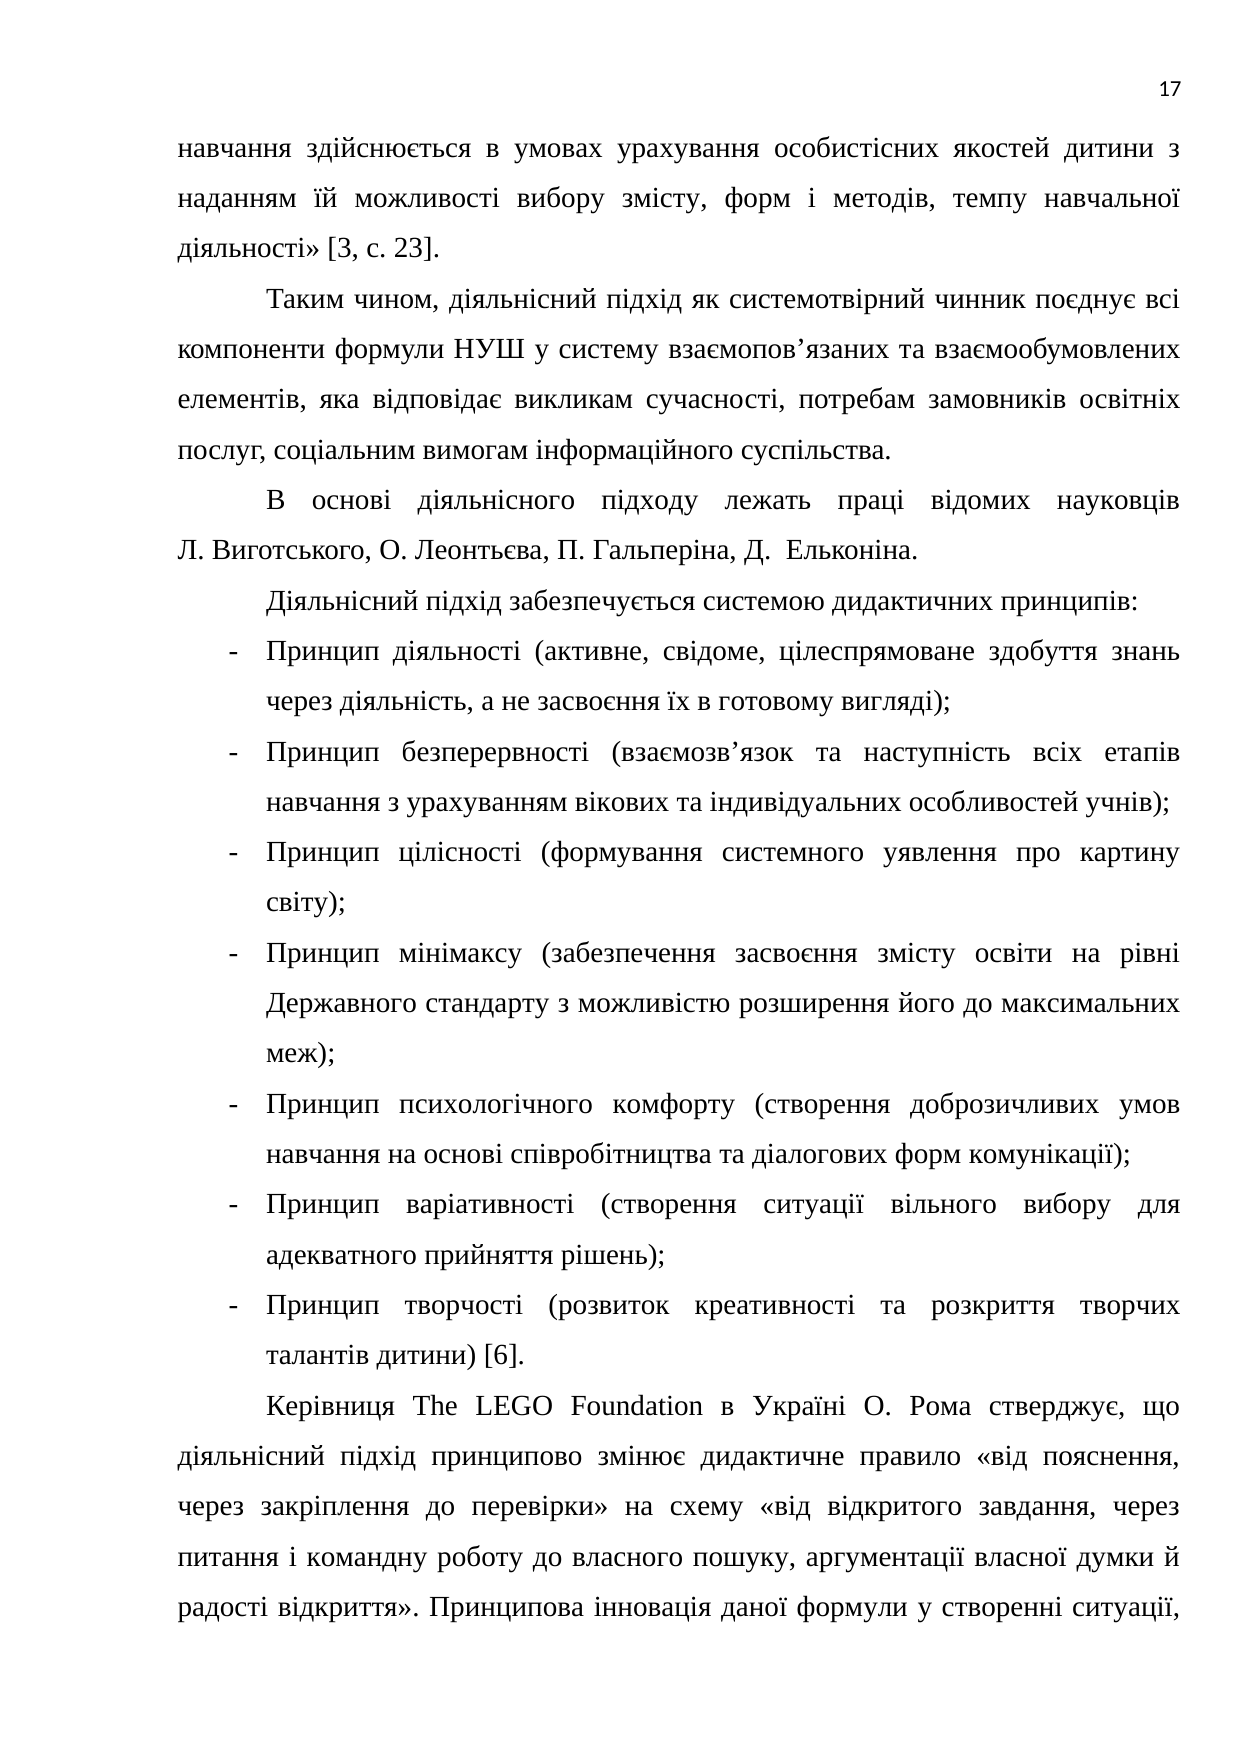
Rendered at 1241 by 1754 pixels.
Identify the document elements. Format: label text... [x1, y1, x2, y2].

list Діяльнісний підхід забезпечується системою дидактичних принципів: [177, 583, 1181, 616]
text Таким чином, діяльнісний підхід як системотвірний чинник поєднує всі компоненти формули НУШ у систему взаємопов’язаних та взаємообумовлених елементів, яка відповідає викликам сучасності, потребам замовників освітніх послуг, соціальним вимогам інформаційного суспільства. [177, 281, 1181, 465]
list Принцип творчості (розвиток креативності та розкриття творчих талантів дитини) [6]. [228, 1287, 1181, 1371]
list Принцип мінімаксу (забезпечення засвоєння змісту освіти на рівні Державного стандарту з можливістю розширення його до максимальних меж); [228, 935, 1181, 1069]
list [177, 1388, 1181, 1622]
list Принцип цілісності (формування системного уявлення про картину світу); [228, 834, 1181, 918]
list Принцип діяльності (активне, свідоме, цілеспрямоване здобуття знань через діяльність, а не засвоєння їх в готовому вигляді); [228, 633, 1181, 717]
list В основі діяльнісного підходу лежать праці відомих науковців Л. Виготського, О. Леонтьєва, П. Гальперіна, Д. Ельконіна. [177, 482, 1181, 566]
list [177, 130, 1181, 264]
list Принцип безперервності (взаємозв’язок та наступність всіх етапів навчання з урахуванням вікових та індивідуальних особливостей учнів); [228, 734, 1181, 817]
list Принцип варіативності (створення ситуації вільного вибору для адекватного прийняття рішень); [228, 1186, 1181, 1270]
list Принцип психологічного комфорту (створення доброзичливих умов навчання на основі співробітництва та діалогових форм комунікації); [228, 1086, 1181, 1170]
